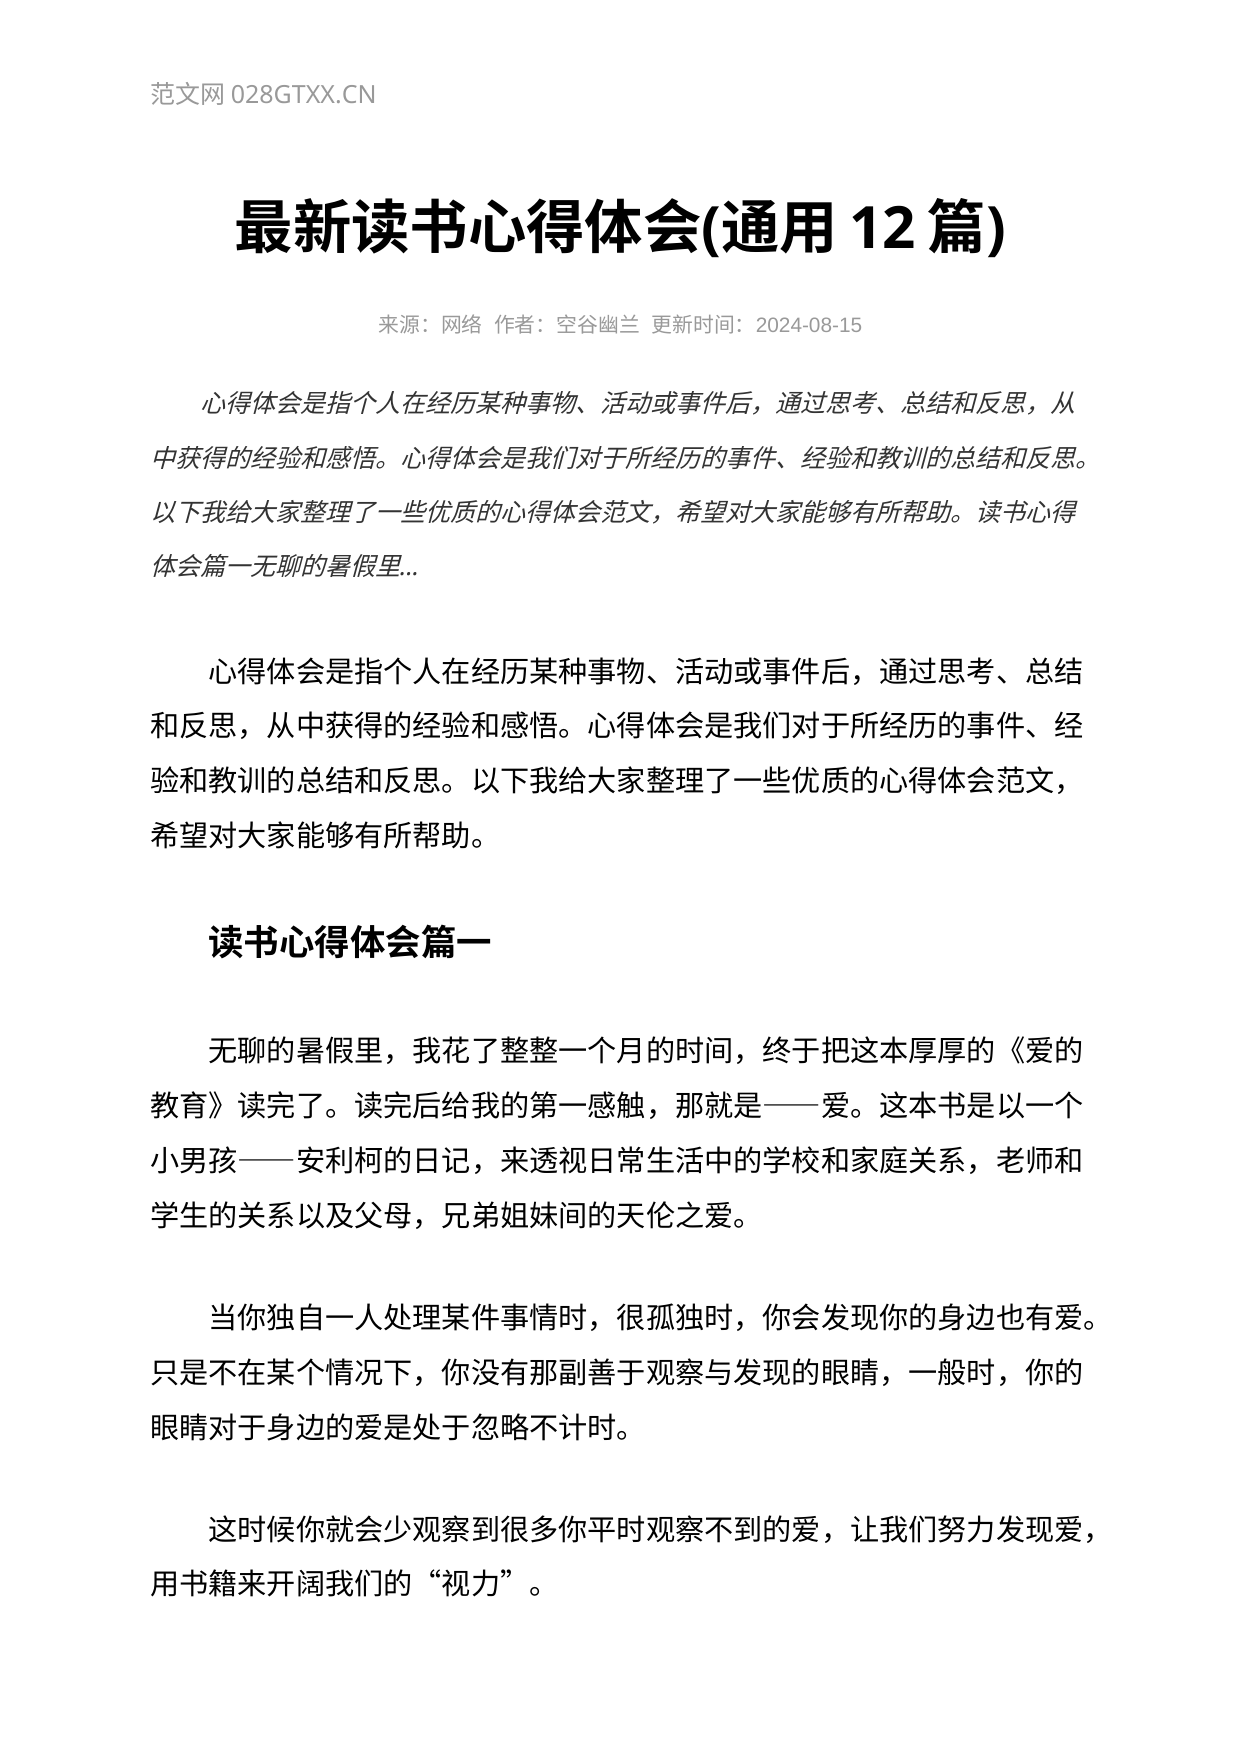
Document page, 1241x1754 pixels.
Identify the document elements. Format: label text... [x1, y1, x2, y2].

text 心得体会是指个人在经历某种事物、活动或事件后，通过思考、总结和反思，从中获得的经验和感悟。心得体会是我们对于所经历的事件、经验和教训的总结和反思。以下我给大家整理了一些优质的心得体会范文，希望对大家能够有所帮助。 [150, 648, 1090, 855]
text 来源：网络 作者：空谷幽兰 更新时间：2024-08-15 [150, 313, 1090, 337]
text 这时候你就会少观察到很多你平时观察不到的爱，让我们努力发现爱，用书籍来开阔我们的“视力”。 [150, 1506, 1090, 1603]
subtitle 最新读书心得体会(通用12篇) [150, 181, 1090, 266]
text 无聊的暑假里，我花了整整一个月的时间，终于把这本厚厚的《爱的教育》读完了。读完后给我的第一感触，那就是——爱。这本书是以一个小男孩——安利柯的日记，来透视日常生活中的学校和家庭关系，老师和学生的关系以及父母，兄弟姐妹间的天伦之爱。 [150, 1028, 1090, 1235]
text 当你独自一人处理某件事情时，很孤独时，你会发现你的身边也有爱。只是不在某个情况下，你没有那副善于观察与发现的眼睛，一般时，你的眼睛对于身边的爱是处于忽略不计时。 [150, 1294, 1090, 1447]
text 心得体会是指个人在经历某种事物、活动或事件后，通过思考、总结和反思，从中获得的经验和感悟。心得体会是我们对于所经历的事件、经验和教训的总结和反思。以下我给大家整理了一些优质的心得体会范文，希望对大家能够有所帮助。读书心得体会篇一无聊的暑假里... [150, 384, 1090, 583]
text 读书心得体会篇一 [150, 914, 1090, 966]
